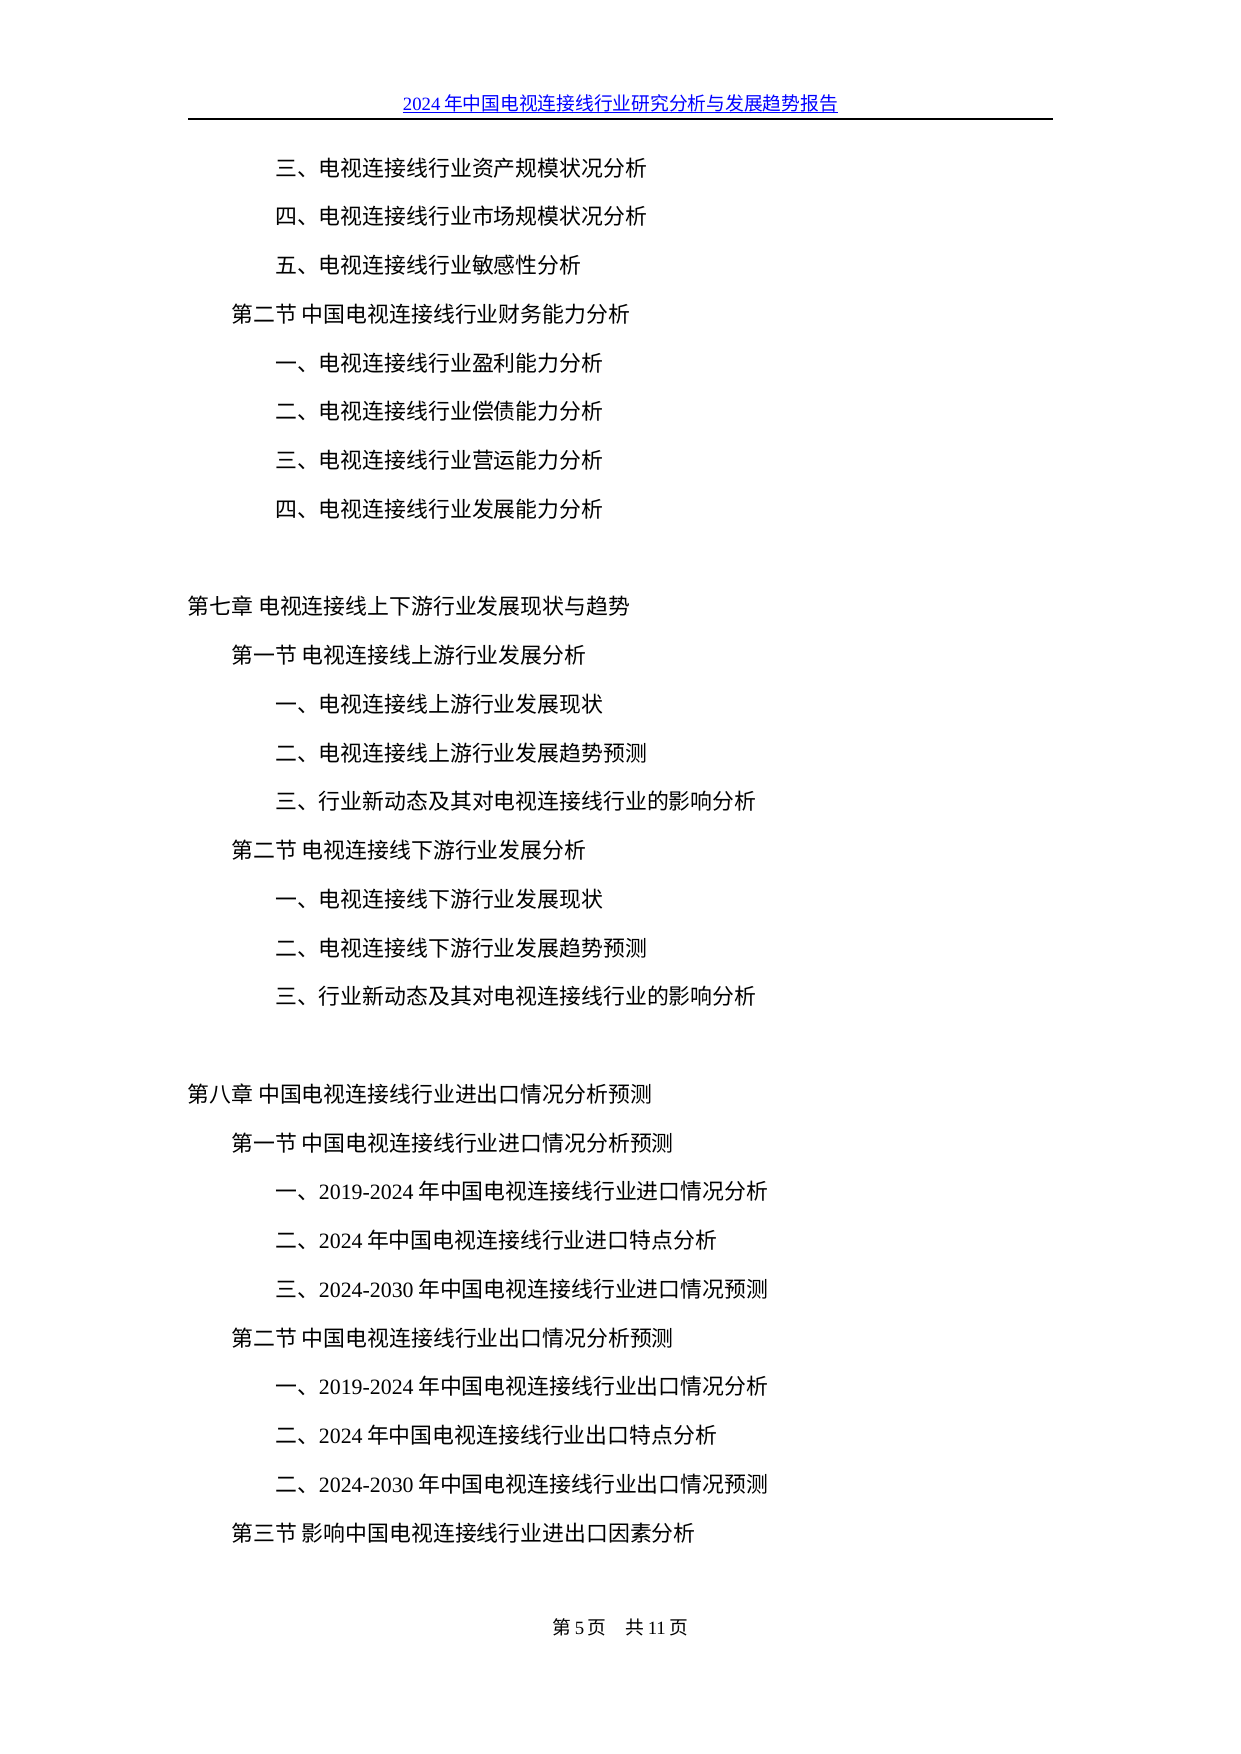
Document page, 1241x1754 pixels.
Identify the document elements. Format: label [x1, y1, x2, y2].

text [187, 150, 1053, 1548]
